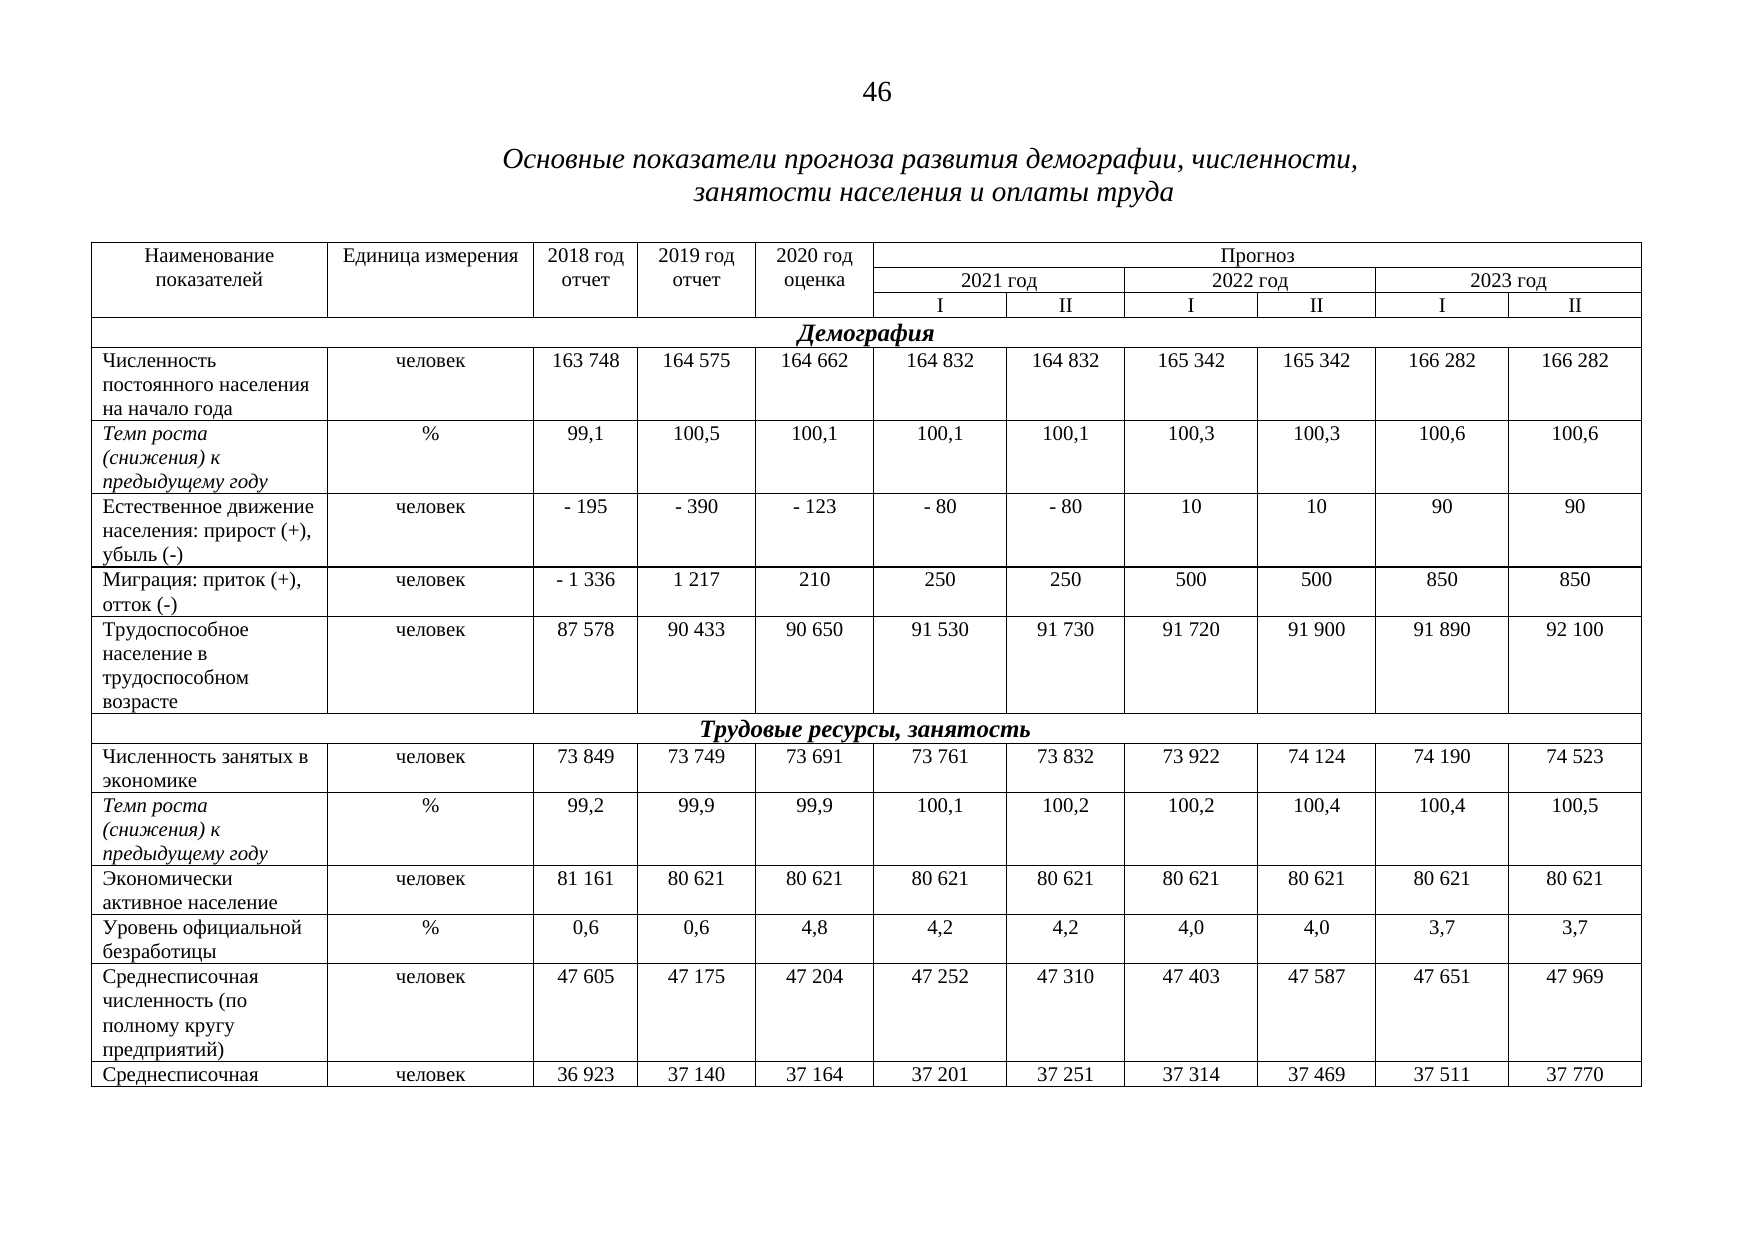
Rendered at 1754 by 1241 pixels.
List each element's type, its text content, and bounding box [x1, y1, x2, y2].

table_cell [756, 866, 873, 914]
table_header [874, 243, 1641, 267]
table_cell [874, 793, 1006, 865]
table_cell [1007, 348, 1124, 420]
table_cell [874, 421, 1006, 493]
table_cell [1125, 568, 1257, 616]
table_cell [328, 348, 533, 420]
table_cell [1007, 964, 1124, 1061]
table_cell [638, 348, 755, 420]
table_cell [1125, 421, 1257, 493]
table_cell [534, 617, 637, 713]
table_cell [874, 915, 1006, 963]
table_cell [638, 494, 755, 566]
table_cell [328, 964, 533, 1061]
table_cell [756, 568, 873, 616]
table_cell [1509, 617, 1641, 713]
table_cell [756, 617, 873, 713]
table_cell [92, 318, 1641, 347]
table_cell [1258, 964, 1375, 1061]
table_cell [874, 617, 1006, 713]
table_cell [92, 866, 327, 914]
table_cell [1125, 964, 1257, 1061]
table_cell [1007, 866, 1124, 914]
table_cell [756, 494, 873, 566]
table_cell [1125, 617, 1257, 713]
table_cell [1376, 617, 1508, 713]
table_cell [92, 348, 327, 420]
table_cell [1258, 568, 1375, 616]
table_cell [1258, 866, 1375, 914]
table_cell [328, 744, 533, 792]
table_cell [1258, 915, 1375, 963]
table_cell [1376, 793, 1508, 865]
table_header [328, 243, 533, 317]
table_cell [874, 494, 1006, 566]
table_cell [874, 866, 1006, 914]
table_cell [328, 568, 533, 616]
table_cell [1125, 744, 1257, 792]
text занятости населения и оплаты труда [224, 174, 1580, 208]
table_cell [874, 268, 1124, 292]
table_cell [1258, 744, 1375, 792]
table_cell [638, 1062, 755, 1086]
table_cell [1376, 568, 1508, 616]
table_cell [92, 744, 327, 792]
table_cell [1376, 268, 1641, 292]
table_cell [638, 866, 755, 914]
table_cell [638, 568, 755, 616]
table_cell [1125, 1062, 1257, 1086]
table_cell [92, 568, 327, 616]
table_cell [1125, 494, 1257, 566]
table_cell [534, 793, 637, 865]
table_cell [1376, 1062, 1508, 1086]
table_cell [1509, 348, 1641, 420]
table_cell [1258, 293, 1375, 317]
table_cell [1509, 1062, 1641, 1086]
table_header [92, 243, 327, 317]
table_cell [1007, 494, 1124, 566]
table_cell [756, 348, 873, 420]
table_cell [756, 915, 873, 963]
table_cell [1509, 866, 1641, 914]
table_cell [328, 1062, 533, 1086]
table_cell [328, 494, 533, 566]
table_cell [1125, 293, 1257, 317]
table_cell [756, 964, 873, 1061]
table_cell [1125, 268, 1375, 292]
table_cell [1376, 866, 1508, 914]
text Основные показатели прогноза развития демографии, численности, [224, 141, 1580, 174]
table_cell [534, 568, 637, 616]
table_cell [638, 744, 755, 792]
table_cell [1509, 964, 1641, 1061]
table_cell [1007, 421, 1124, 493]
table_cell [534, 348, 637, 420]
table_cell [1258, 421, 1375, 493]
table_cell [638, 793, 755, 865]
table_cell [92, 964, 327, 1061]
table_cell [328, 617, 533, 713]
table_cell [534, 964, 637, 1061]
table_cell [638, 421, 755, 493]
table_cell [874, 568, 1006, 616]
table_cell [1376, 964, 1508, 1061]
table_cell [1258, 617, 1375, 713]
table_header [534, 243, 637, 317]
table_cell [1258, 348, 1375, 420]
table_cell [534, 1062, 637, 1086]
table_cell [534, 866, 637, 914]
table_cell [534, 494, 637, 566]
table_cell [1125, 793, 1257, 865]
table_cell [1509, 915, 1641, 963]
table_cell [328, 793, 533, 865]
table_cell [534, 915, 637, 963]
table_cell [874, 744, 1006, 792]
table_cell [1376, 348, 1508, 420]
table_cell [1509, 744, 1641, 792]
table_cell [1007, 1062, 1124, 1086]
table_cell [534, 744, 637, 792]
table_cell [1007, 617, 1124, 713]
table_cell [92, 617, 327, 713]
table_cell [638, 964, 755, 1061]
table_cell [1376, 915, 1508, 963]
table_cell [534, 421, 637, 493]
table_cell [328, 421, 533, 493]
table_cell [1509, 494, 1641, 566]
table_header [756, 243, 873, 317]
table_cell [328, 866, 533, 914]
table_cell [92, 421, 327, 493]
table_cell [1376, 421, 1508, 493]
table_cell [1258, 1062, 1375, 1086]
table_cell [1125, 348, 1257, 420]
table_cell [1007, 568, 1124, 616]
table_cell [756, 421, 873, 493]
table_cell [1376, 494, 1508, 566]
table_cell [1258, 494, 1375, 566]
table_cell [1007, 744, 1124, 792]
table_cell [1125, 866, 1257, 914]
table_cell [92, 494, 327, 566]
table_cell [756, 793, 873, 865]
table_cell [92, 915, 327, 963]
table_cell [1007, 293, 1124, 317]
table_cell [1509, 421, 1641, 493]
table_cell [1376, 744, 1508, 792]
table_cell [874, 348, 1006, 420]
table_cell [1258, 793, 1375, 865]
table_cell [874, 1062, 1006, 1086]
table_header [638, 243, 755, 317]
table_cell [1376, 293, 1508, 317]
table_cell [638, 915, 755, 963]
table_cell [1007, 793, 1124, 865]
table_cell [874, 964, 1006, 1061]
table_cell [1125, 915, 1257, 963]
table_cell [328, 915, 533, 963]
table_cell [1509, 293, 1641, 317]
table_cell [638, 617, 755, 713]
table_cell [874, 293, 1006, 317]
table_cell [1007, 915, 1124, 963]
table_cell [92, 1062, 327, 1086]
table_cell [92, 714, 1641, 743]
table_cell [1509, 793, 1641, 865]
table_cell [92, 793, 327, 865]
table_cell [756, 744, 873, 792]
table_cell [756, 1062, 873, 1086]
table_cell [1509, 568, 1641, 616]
